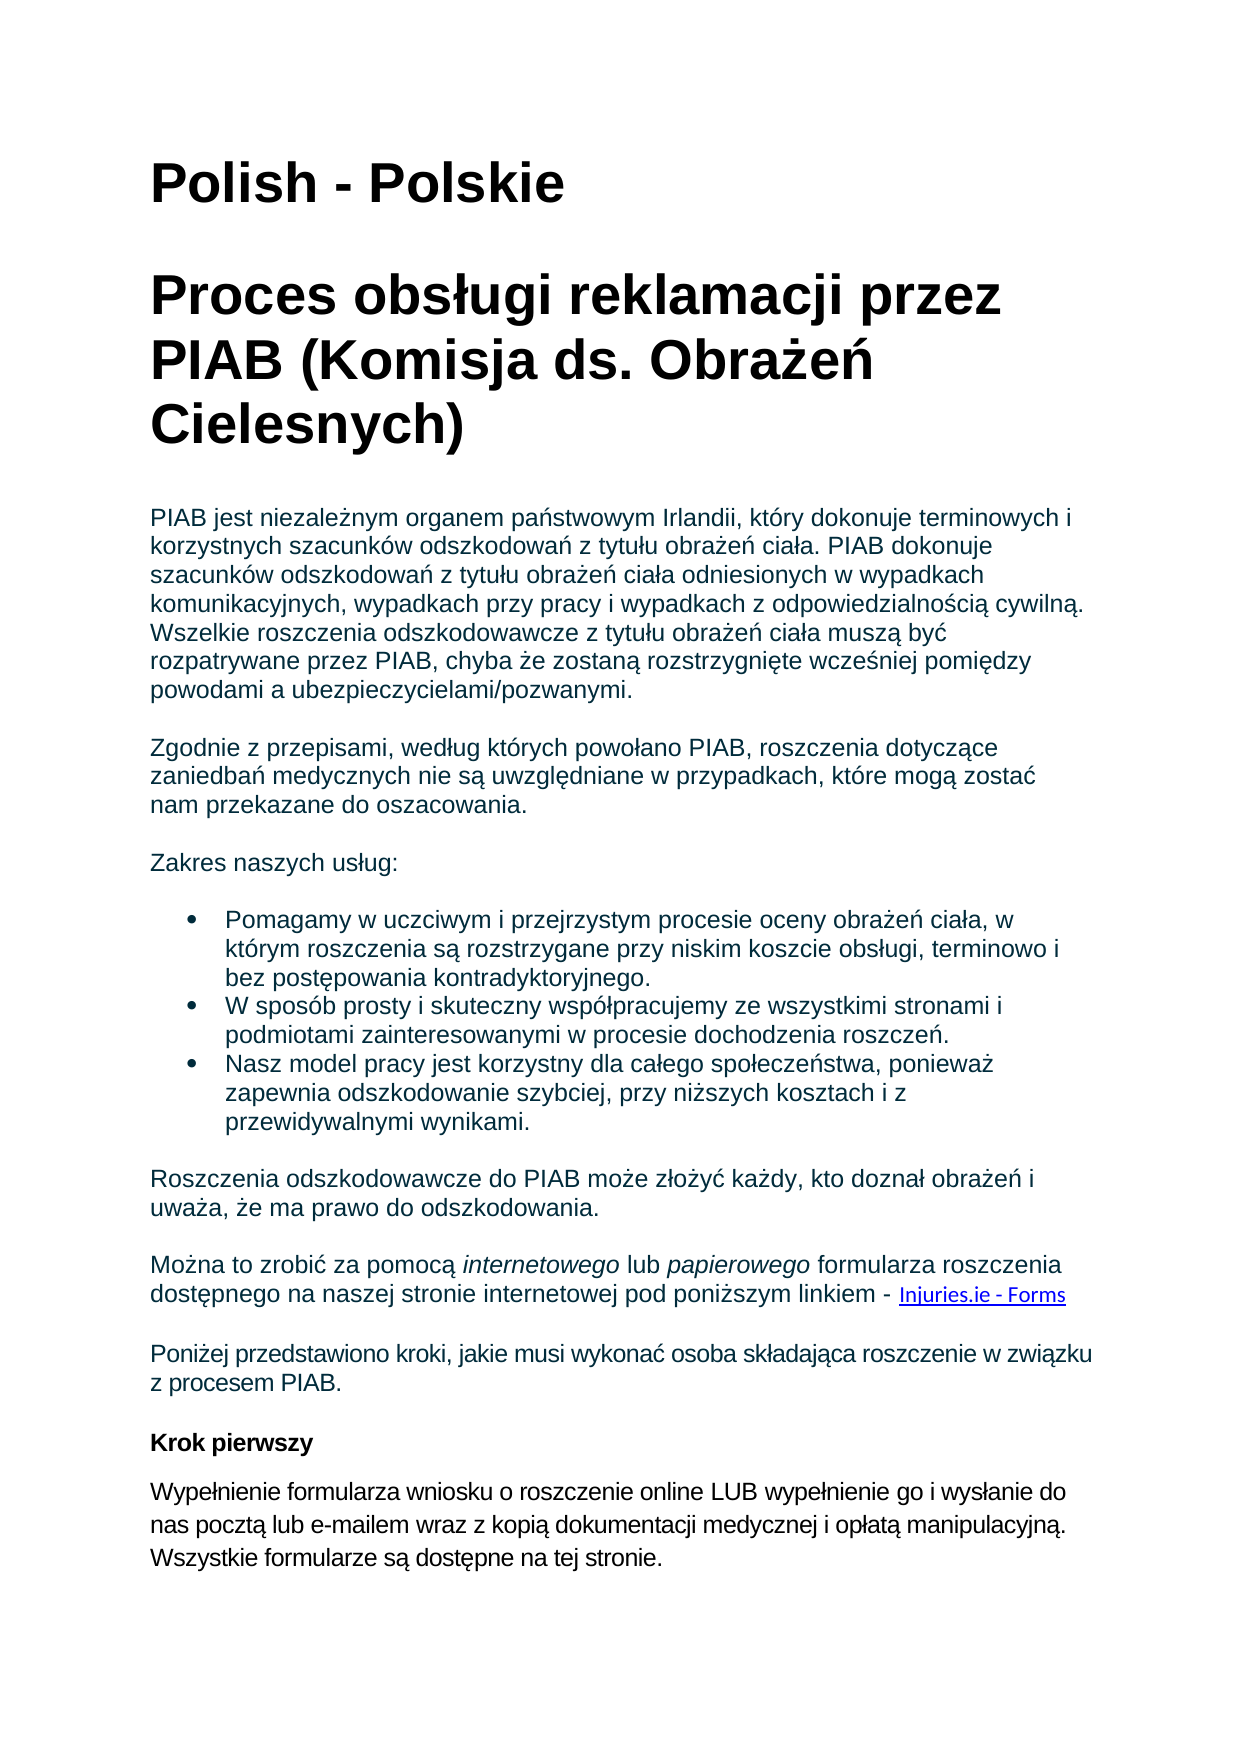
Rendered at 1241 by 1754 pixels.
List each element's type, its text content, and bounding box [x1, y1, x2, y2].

text Można to zrobić za pomocą internetowego lub papierowego formularza roszczenia dostępnego na naszej stronie internetowej pod poniższym linkiem - Injuries.ie - Forms [150, 1250, 1090, 1308]
text Poniżej przedstawiono kroki, jakie musi wykonać osoba składająca roszczenie w związku z procesem PIAB. [150, 1339, 1098, 1397]
text Zakres naszych usług: [150, 847, 1090, 876]
text Wypełnienie formularza wniosku o roszczenie online LUB wypełnienie go i wysłanie do nas pocztą lub e-mailem wraz z kopią dokumentacji medycznej i opłatą manipulacyjną. Wszystkie formularze są dostępne na tej stronie. [150, 1477, 1106, 1572]
text Polish - Polskie [150, 150, 1090, 215]
list Nasz model pracy jest korzystny dla całego społeczeństwa, ponieważ zapewnia odszkodowanie szybciej, przy niższych kosztach i z przewidywalnymi wynikami. [187, 1049, 1090, 1135]
list Pomagamy w uczciwym i przejrzystym procesie oceny obrażeń ciała, w którym roszczenia są rozstrzygane przy niskim koszcie obsługi, terminowo i bez postępowania kontradyktoryjnego. [187, 905, 1090, 991]
list W sposób prosty i skuteczny współpracujemy ze wszystkimi stronami i podmiotami zainteresowanymi w procesie dochodzenia roszczeń. [187, 991, 1090, 1049]
text Proces obsługi reklamacji przez PIAB (Komisja ds. Obrażeń Cielesnych) [150, 262, 1090, 456]
text PIAB jest niezależnym organem państwowym Irlandii, który dokonuje terminowych i korzystnych szacunków odszkodowań z tytułu obrażeń ciała. PIAB dokonuje szacunków odszkodowań z tytułu obrażeń ciała odniesionych w wypadkach komunikacyjnych, wypadkach przy pracy i wypadkach z odpowiedzialnością cywilną. Wszelkie roszczenia odszkodowawcze z tytułu obrażeń ciała muszą być rozpatrywane przez PIAB, chyba że zostaną rozstrzygnięte wcześniej pomiędzy powodami a ubezpieczycielami/pozwanymi. [150, 502, 1090, 704]
text Krok pierwszy [150, 1428, 1106, 1457]
text Zgodnie z przepisami, według których powołano PIAB, roszczenia dotyczące zaniedbań medycznych nie są uwzględniane w przypadkach, które mogą zostać nam przekazane do oszacowania. [150, 732, 1090, 819]
text Roszczenia odszkodowawcze do PIAB może złożyć każdy, kto doznał obrażeń i uważa, że ma prawo do odszkodowania. [150, 1164, 1090, 1222]
